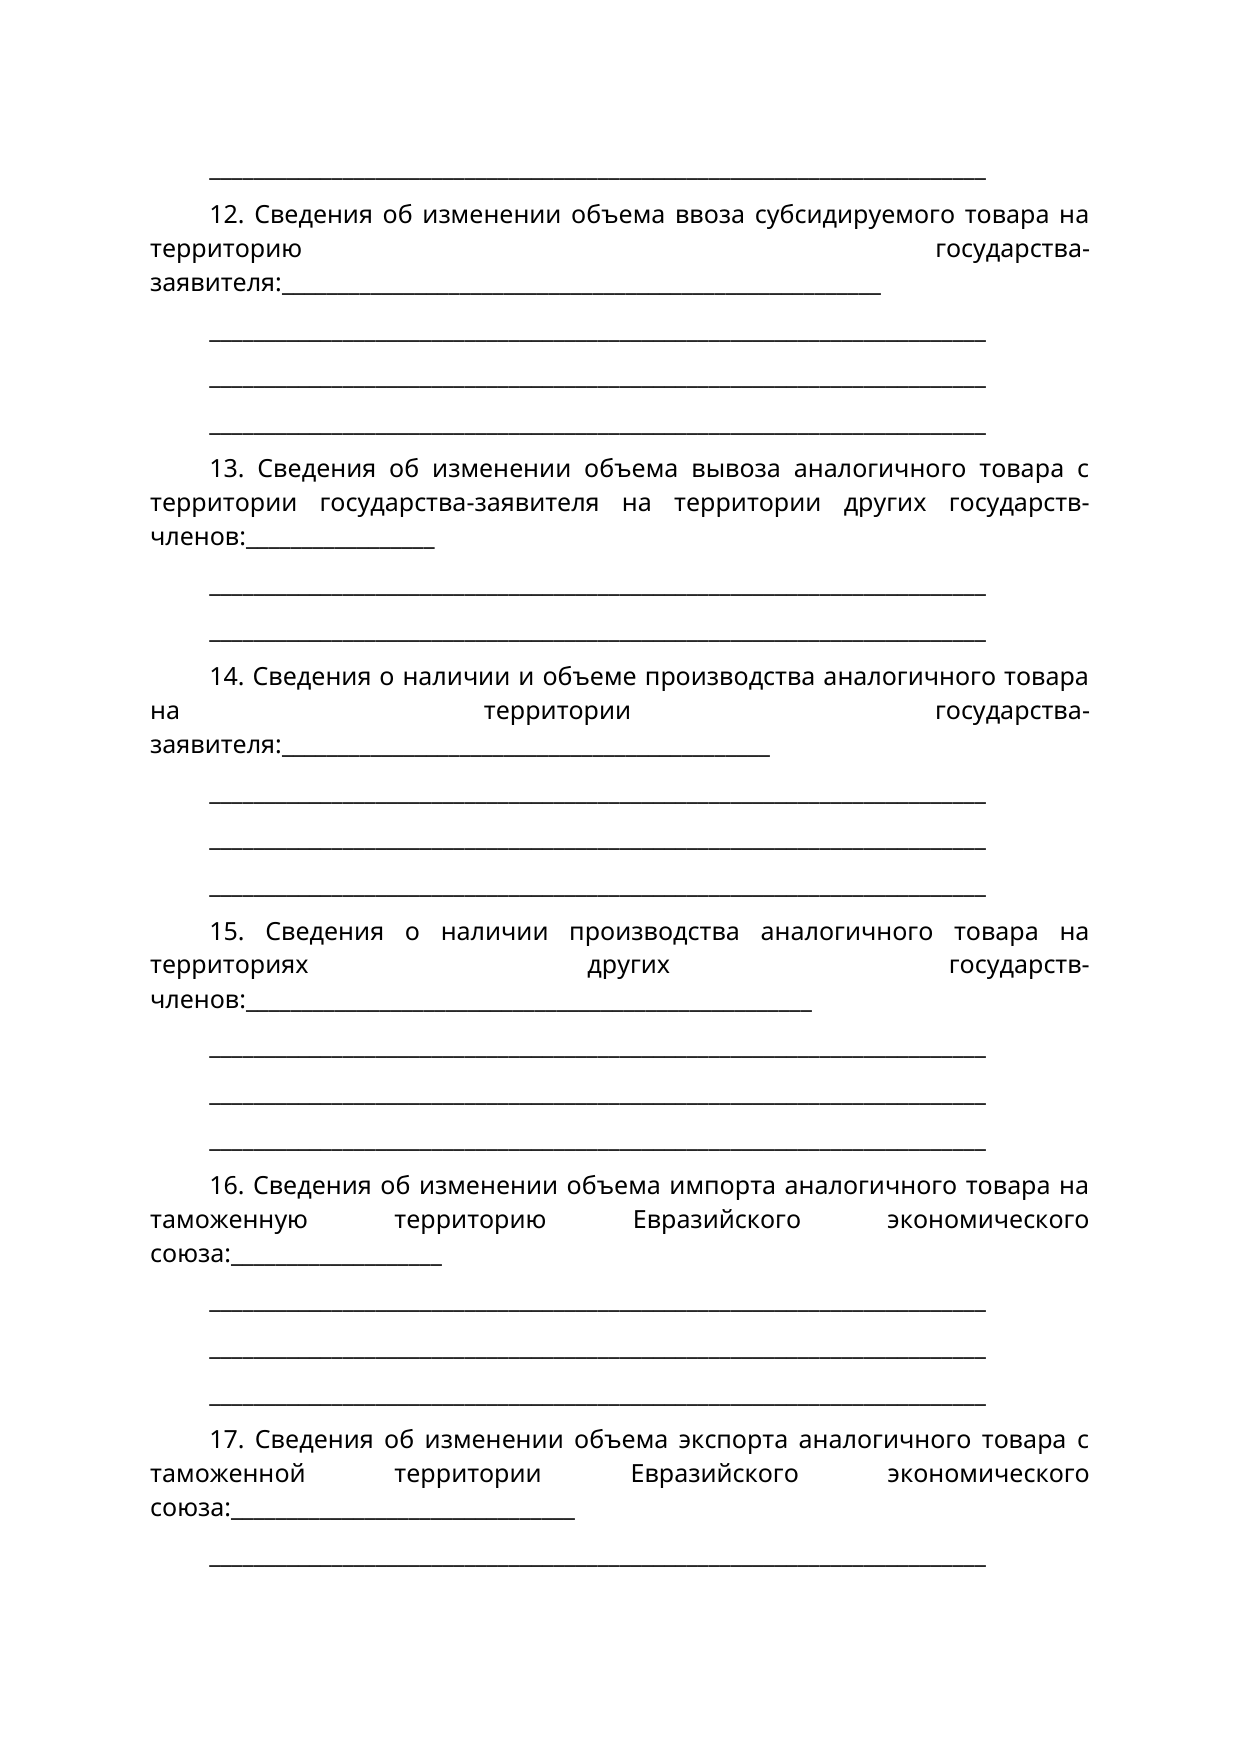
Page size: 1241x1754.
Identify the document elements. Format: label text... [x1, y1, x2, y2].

text 14. Сведения о наличии и объеме производства аналогичного товара на территории государства-заявителя:____________________________________________ [150, 659, 1090, 761]
text ______________________________________________________________________ [150, 1329, 1090, 1363]
text 15. Сведения о наличии производства аналогичного товара на территориях других государств-членов:___________________________________________________ [150, 913, 1090, 1015]
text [150, 150, 1090, 184]
text 16. Сведения об изменении объема импорта аналогичного товара на таможенную территорию Евразийского экономического союза:___________________ [150, 1167, 1090, 1270]
text ______________________________________________________________________ [150, 1074, 1090, 1108]
text ______________________________________________________________________ [150, 820, 1090, 854]
text 17. Сведения об изменении объема экспорта аналогичного товара с таможенной территории Евразийского экономического союза:_______________________________ [150, 1422, 1090, 1524]
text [150, 1537, 1090, 1571]
text ______________________________________________________________________ [150, 1121, 1090, 1155]
text ______________________________________________________________________ [150, 773, 1090, 807]
text ______________________________________________________________________ [150, 1282, 1090, 1316]
text ______________________________________________________________________ [150, 612, 1090, 646]
text ______________________________________________________________________ [150, 311, 1090, 345]
text ______________________________________________________________________ [150, 1028, 1090, 1062]
text 13. Сведения об изменении объема вывоза аналогичного товара с территории государства-заявителя на территории других государств- членов:_________________ [150, 451, 1090, 553]
text ______________________________________________________________________ [150, 867, 1090, 901]
text ______________________________________________________________________ [150, 358, 1090, 392]
text 12. Сведения об изменении объема ввоза субсидируемого товара на территорию государства-заявителя:______________________________________________________ [150, 197, 1090, 299]
text ______________________________________________________________________ [150, 404, 1090, 438]
text ______________________________________________________________________ [150, 1375, 1090, 1409]
text ______________________________________________________________________ [150, 566, 1090, 600]
